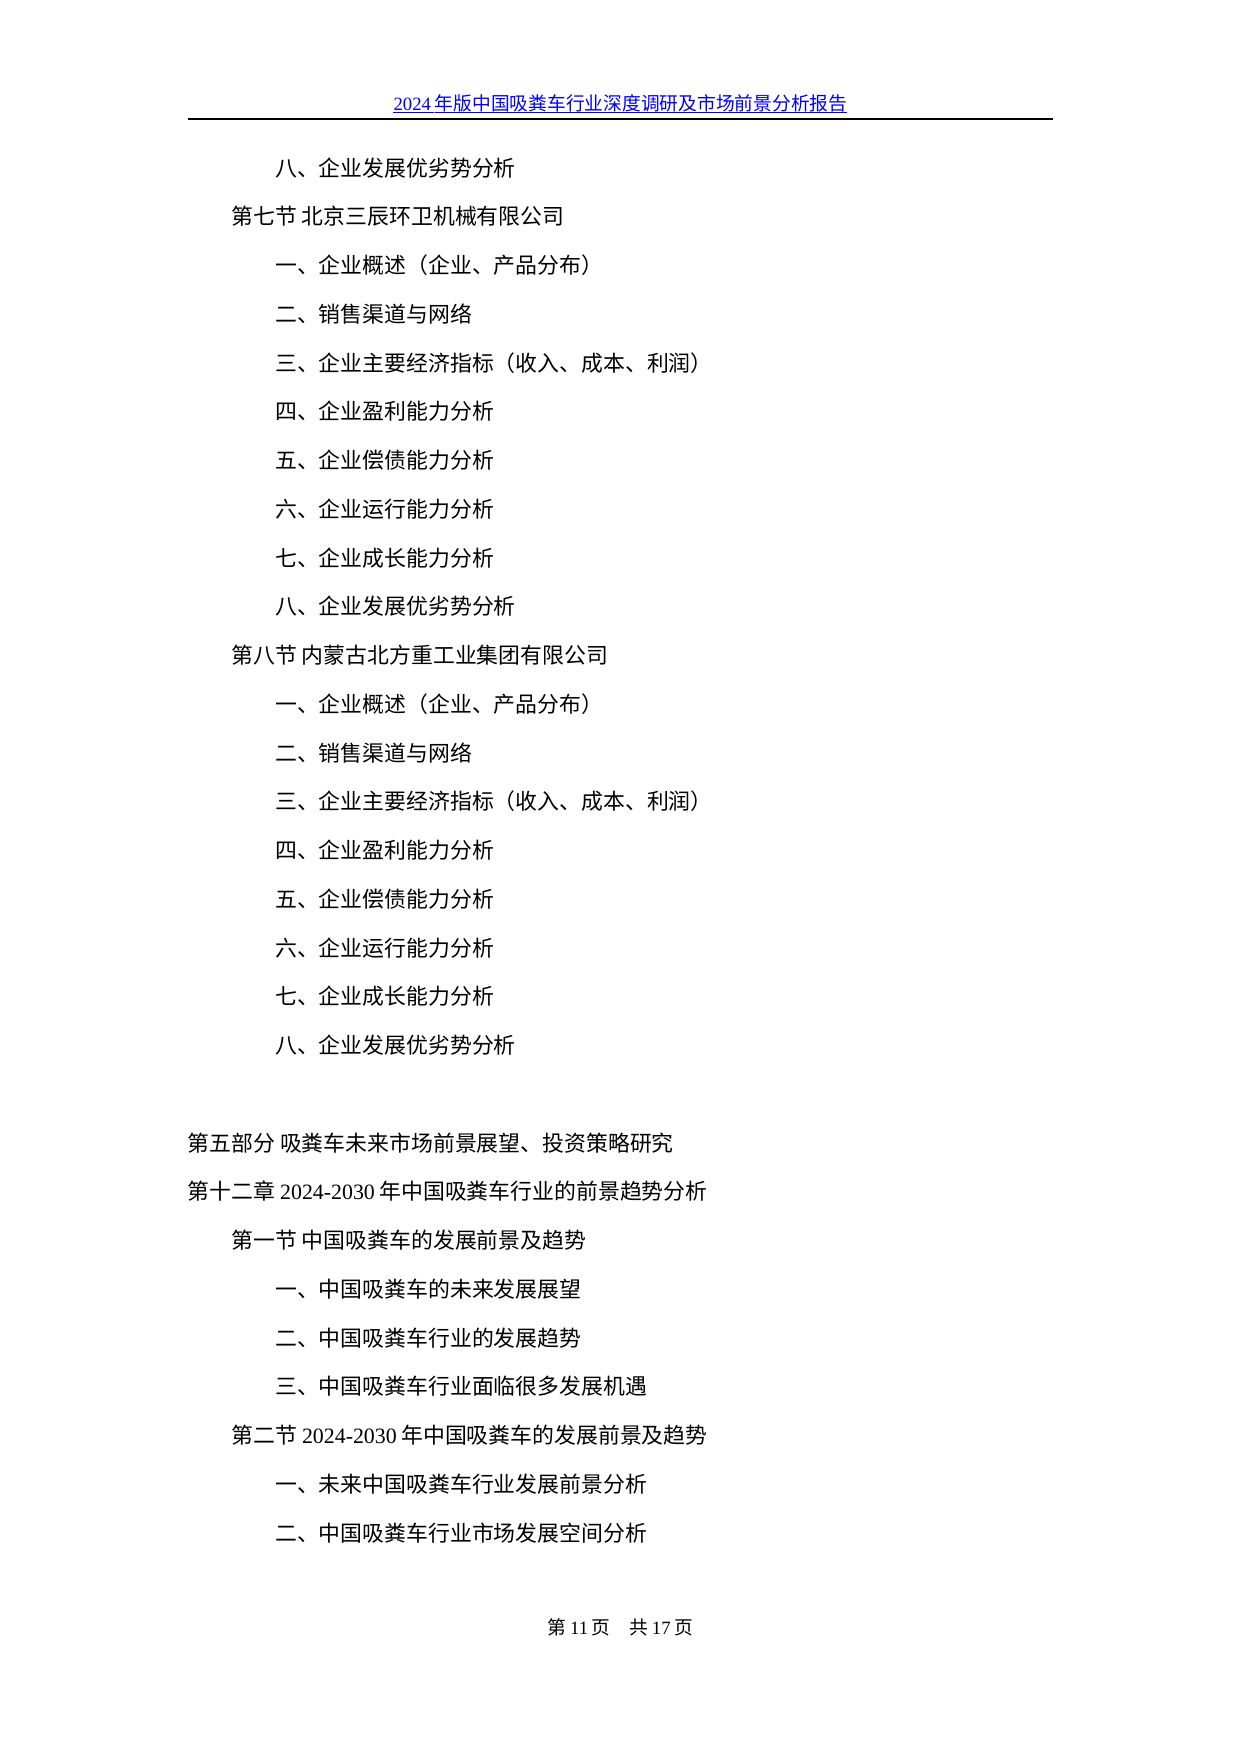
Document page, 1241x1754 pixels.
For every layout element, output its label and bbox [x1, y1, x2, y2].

text [187, 150, 1053, 1548]
